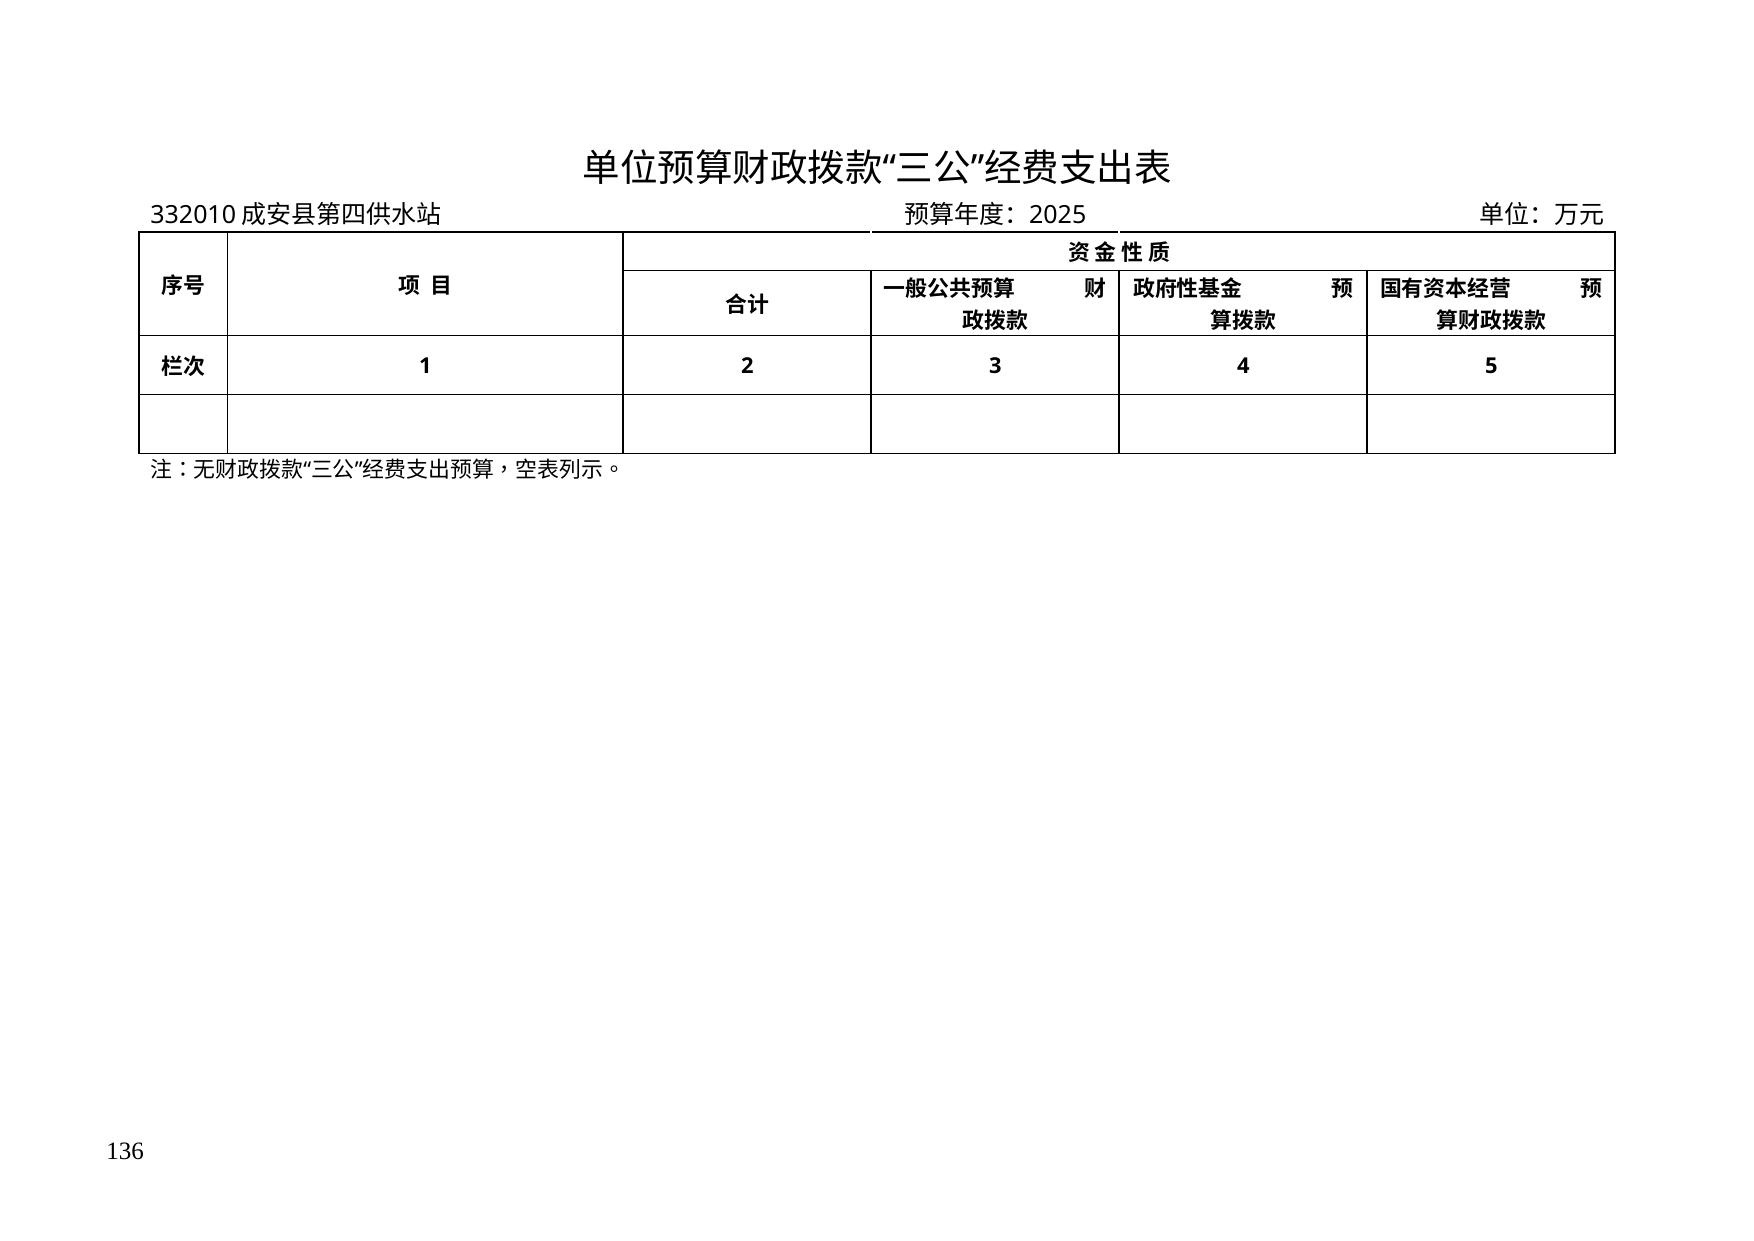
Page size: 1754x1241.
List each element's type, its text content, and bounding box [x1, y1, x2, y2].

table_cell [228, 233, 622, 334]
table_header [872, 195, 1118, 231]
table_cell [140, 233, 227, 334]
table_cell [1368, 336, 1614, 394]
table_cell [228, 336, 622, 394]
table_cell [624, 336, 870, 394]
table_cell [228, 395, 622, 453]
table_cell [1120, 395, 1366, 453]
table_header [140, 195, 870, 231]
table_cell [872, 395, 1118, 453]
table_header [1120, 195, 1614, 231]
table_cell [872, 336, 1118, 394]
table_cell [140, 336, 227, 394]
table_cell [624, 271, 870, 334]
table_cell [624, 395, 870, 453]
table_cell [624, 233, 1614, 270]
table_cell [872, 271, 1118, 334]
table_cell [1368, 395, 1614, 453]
text 注：无财政拨款“三公”经费支出预算，空表列示。 [106, 454, 1648, 484]
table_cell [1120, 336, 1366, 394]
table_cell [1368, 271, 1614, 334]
text 单位预算财政拨款“三公”经费支出表 [106, 142, 1648, 193]
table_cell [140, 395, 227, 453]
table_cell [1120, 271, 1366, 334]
